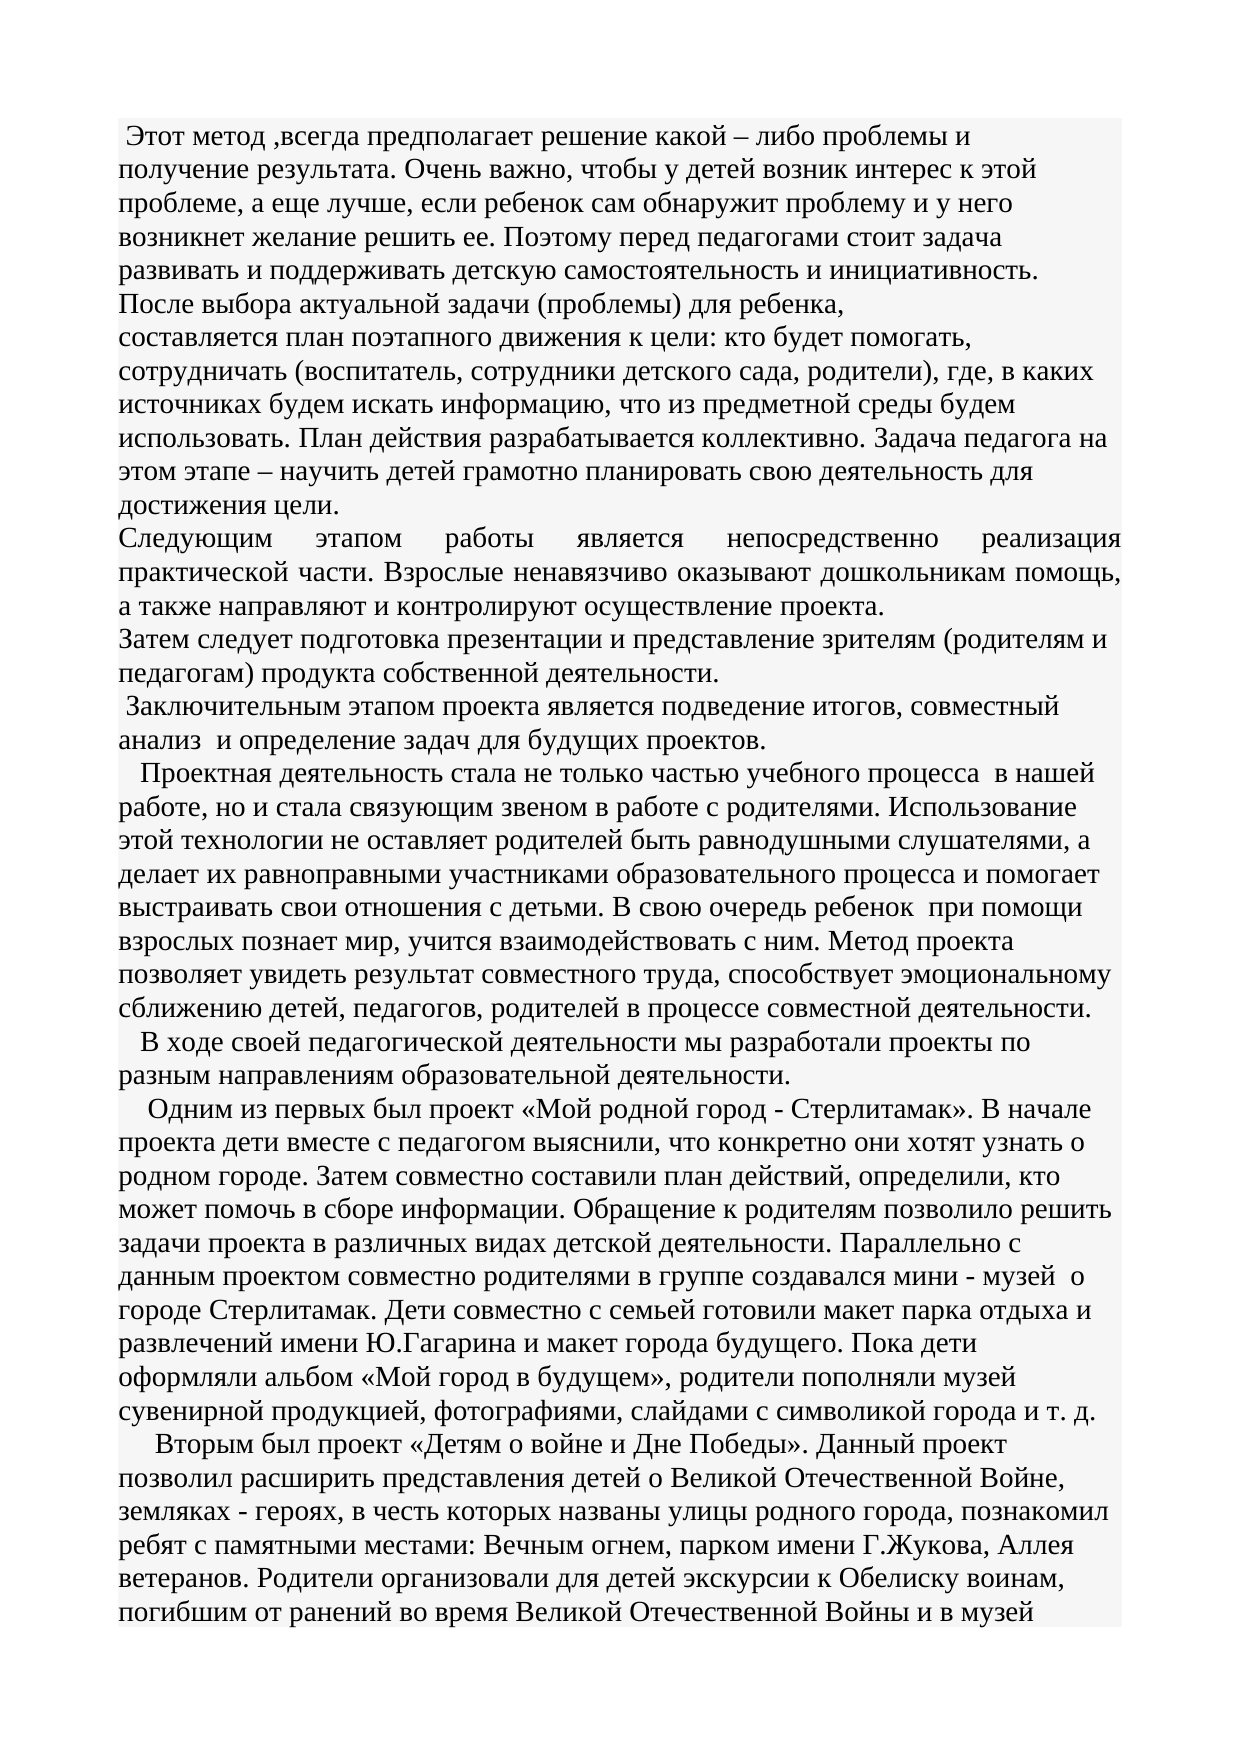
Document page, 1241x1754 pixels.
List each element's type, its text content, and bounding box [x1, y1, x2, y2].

text Этот метод ,всегда предполагает решение какой – либо проблемы и получение результата. Очень важно, чтобы у детей возник интерес к этой проблеме, а еще лучше, если ребенок сам обнаружит проблему и у него возникнет желание решить ее. Поэтому перед педагогами стоит задача развивать и поддерживать детскую самостоятельность и инициативность. [118, 118, 1122, 286]
text Заключительным этапом проекта является подведение итогов, совместный анализ и определение задач для будущих проектов. [118, 688, 1122, 755]
text Затем следует подготовка презентации и представление зрителям (родителям и педагогам) продукта собственной деятельности. [118, 621, 1122, 688]
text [118, 1426, 1122, 1627]
text После выбора актуальной задачи (проблемы) для ребенка, составляется план поэтапного движения к цели: кто будет помогать, сотрудничать (воспитатель, сотрудники детского сада, родители), где, в каких источниках будем искать информацию, что из предметной среды будем использовать. План действия разрабатывается коллективно. Задача педагога на этом этапе – научить детей грамотно планировать свою деятельность для достижения цели. [118, 286, 1122, 521]
text Следующим этапом работы является непосредственно реализация практической части. Взрослые ненавязчиво оказывают дошкольникам помощь, а также направляют и контролируют осуществление проекта. [118, 521, 1122, 621]
text Проектная деятельность стала не только частью учебного процесса в нашей работе, но и стала связующим звеном в работе с родителями. Использование этой технологии не оставляет родителей быть равнодушными слушателями, а делает их равноправными участниками образовательного процесса и помогает выстраивать свои отношения с детьми. В свою очередь ребенок при помощи взрослых познает мир, учится взаимодействовать с ним. Метод проекта позволяет увидеть результат совместного труда, способствует эмоциональному сближению детей, педагогов, родителей в процессе совместной деятельности. [118, 755, 1122, 1024]
text В ходе своей педагогической деятельности мы разработали проекты по разным направлениям образовательной деятельности. [118, 1024, 1122, 1091]
text Одним из первых был проект «Мой родной город - Стерлитамак». В начале проекта дети вместе с педагогом выяснили, что конкретно они хотят узнать о родном городе. Затем совместно составили план действий, определили, кто может помочь в сборе информации. Обращение к родителям позволило решить задачи проекта в различных видах детской деятельности. Параллельно с данным проектом совместно родителями в группе создавался мини - музей о городе Стерлитамак. Дети совместно с семьей готовили макет парка отдыха и развлечений имени Ю.Гагарина и макет города будущего. Пока дети оформляли альбом «Мой город в будущем», родители пополняли музей сувенирной продукцией, фотографиями, слайдами с символикой города и т. д. [118, 1091, 1122, 1426]
